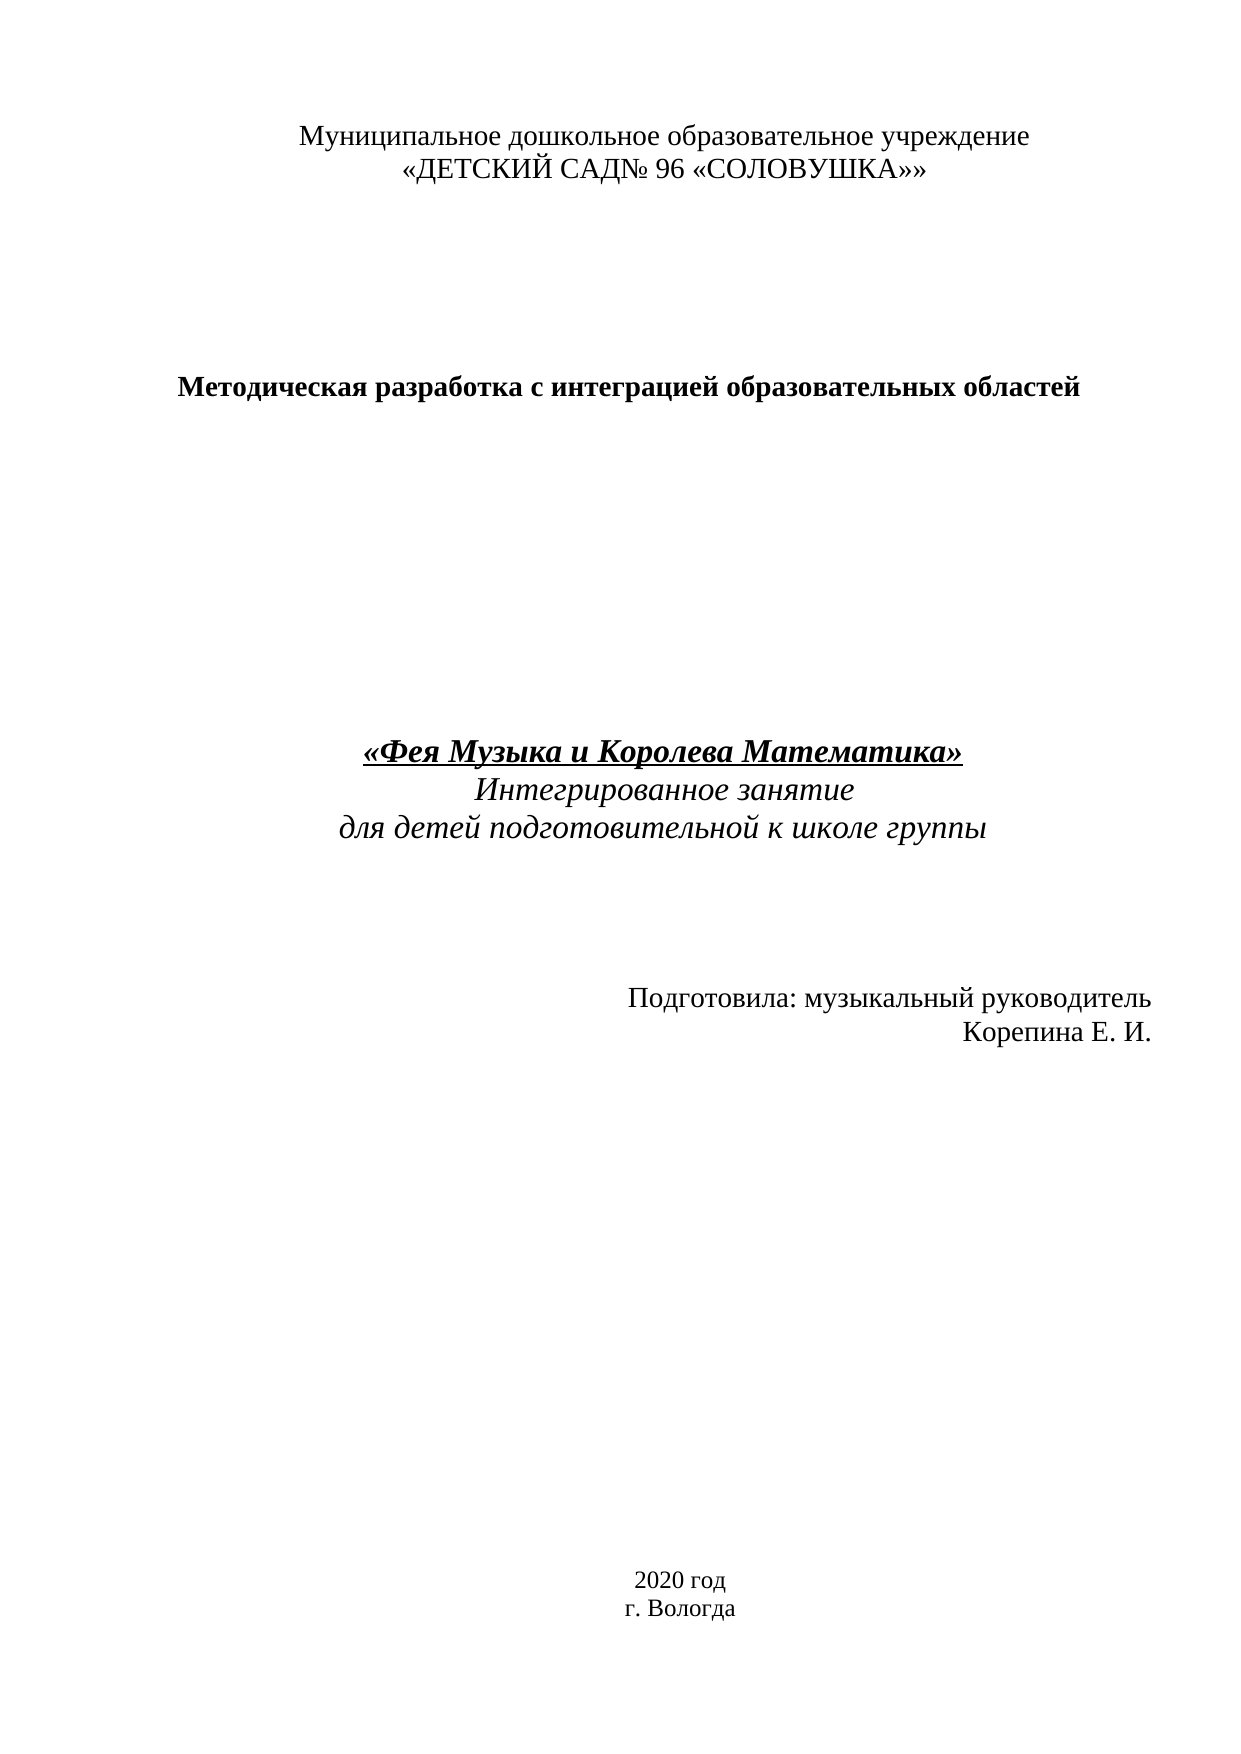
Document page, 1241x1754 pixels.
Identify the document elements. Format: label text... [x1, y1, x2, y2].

text Интегрированное занятие [177, 769, 1152, 808]
text Корепина Е. И. [177, 1014, 1152, 1047]
subtitle Методическая разработка с интеграцией образовательных областей [177, 369, 1152, 402]
text Подготовила: музыкальный руководитель [177, 980, 1152, 1014]
text Муниципальное дошкольное образовательное учреждение [177, 118, 1152, 152]
text для детей подготовительной к школе группы [177, 808, 1152, 846]
text «Фея Музыка и Королева Математика» [177, 731, 1152, 769]
text г. Вологда [177, 1593, 1152, 1622]
text 2020 год [177, 1565, 1152, 1593]
text «ДЕТСКИЙ САД№ 96 «СОЛОВУШКА»» [177, 152, 1152, 185]
